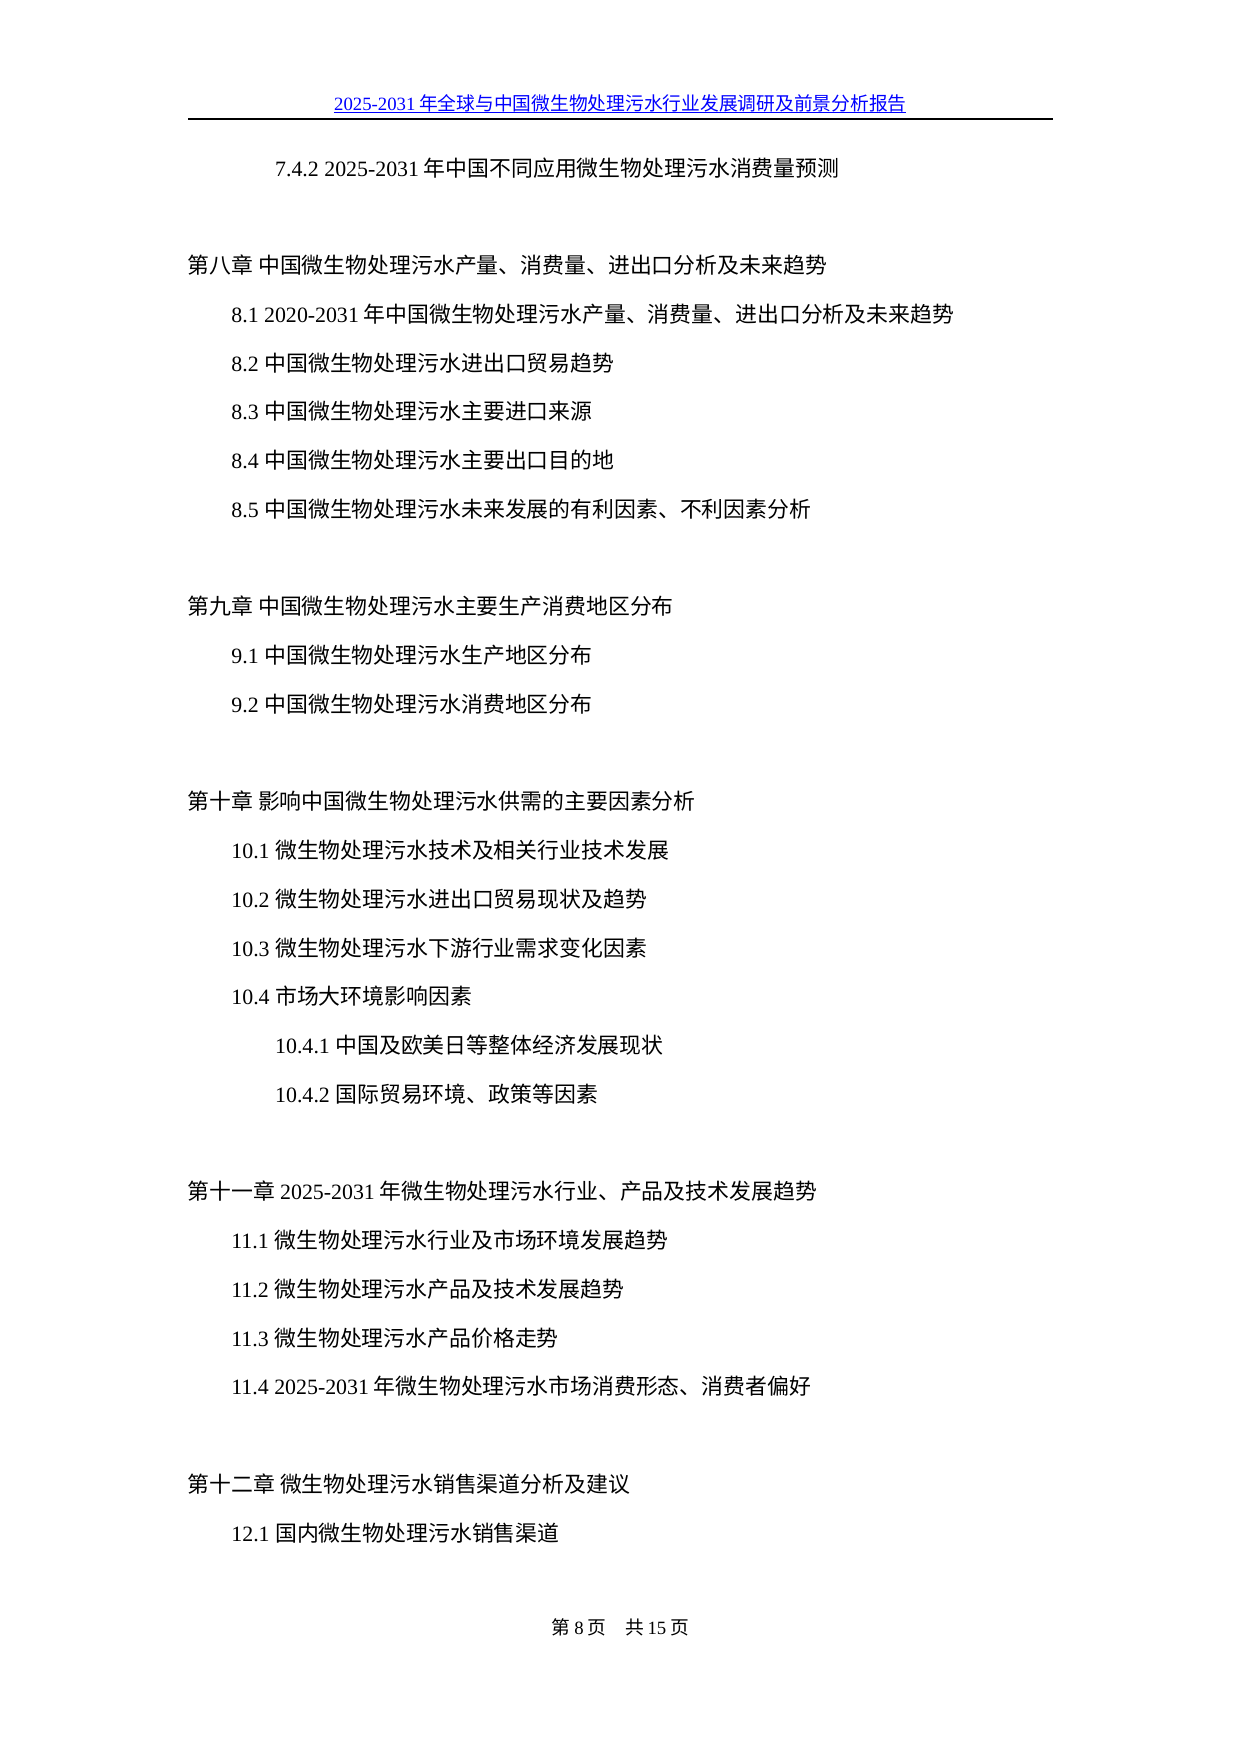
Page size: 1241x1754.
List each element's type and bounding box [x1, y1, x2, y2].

text [187, 150, 1053, 1548]
